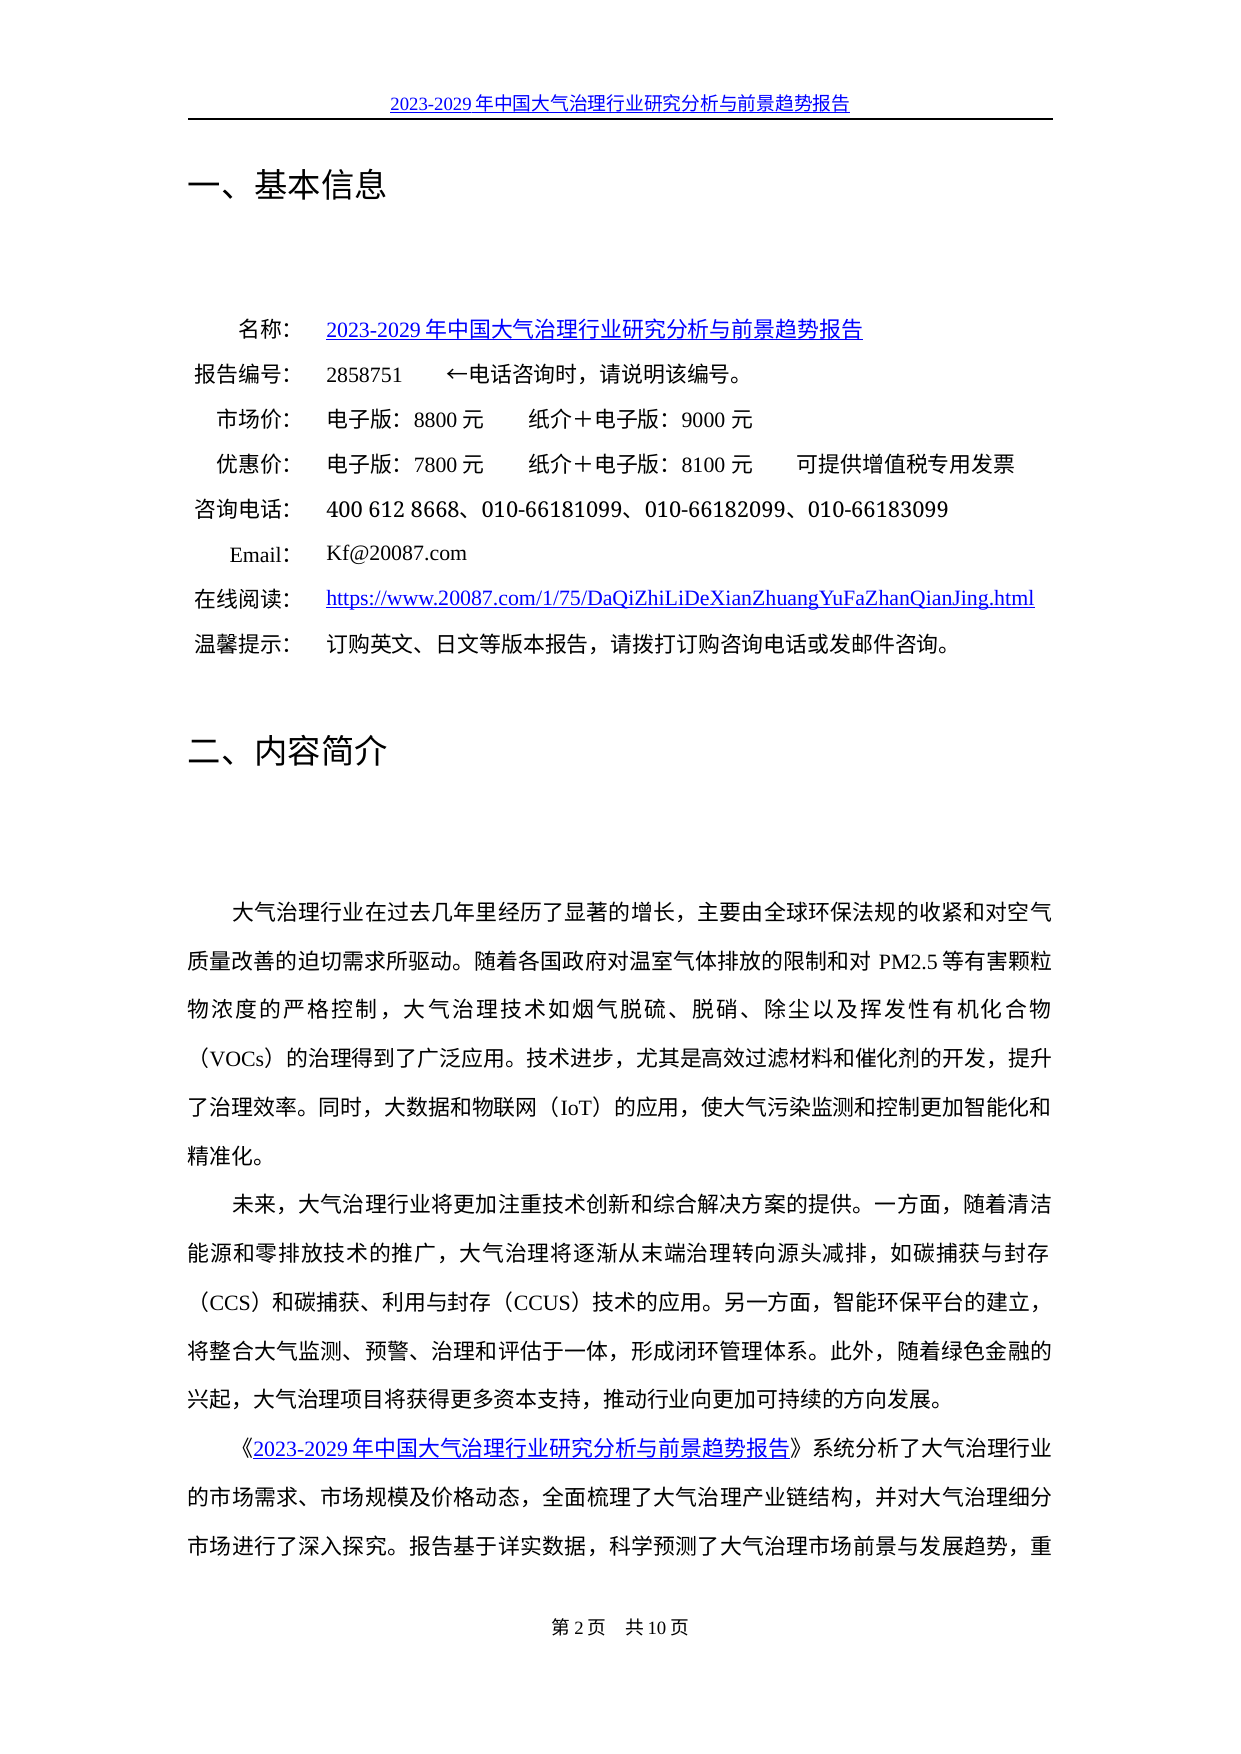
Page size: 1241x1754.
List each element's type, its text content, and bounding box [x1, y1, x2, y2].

table_cell 报告编号： [167, 357, 315, 402]
title 二、内容简介 [187, 717, 1053, 782]
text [187, 894, 1053, 1561]
title 一、基本信息 [187, 150, 1053, 215]
table_cell 电子版：7800 元 纸介＋电子版：8100 元 可提供增值税专用发票 [315, 447, 1073, 492]
table_cell Kf@20087.com [315, 537, 1073, 582]
table_cell 在线阅读： [167, 582, 315, 627]
table_cell Email： [167, 537, 315, 582]
table_cell 订购英文、日文等版本报告，请拨打订购咨询电话或发邮件咨询。 [315, 627, 1073, 672]
table_cell 400 612 8668、010-66181099、010-66182099、010-66183099 [315, 492, 1073, 537]
table_header 2023-2029年中国大气治理行业研究分析与前景趋势报告 [315, 312, 1073, 357]
table_cell [315, 582, 1073, 627]
table_cell 优惠价： [167, 447, 315, 492]
table_cell 市场价： [167, 402, 315, 447]
table_header 名称： [167, 312, 315, 357]
table_cell 咨询电话： [167, 492, 315, 537]
table_cell 2858751 ←电话咨询时，请说明该编号。 [315, 357, 1073, 402]
table_cell 温馨提示： [167, 627, 315, 672]
table_cell 电子版：8800 元 纸介＋电子版：9000 元 [315, 402, 1073, 447]
